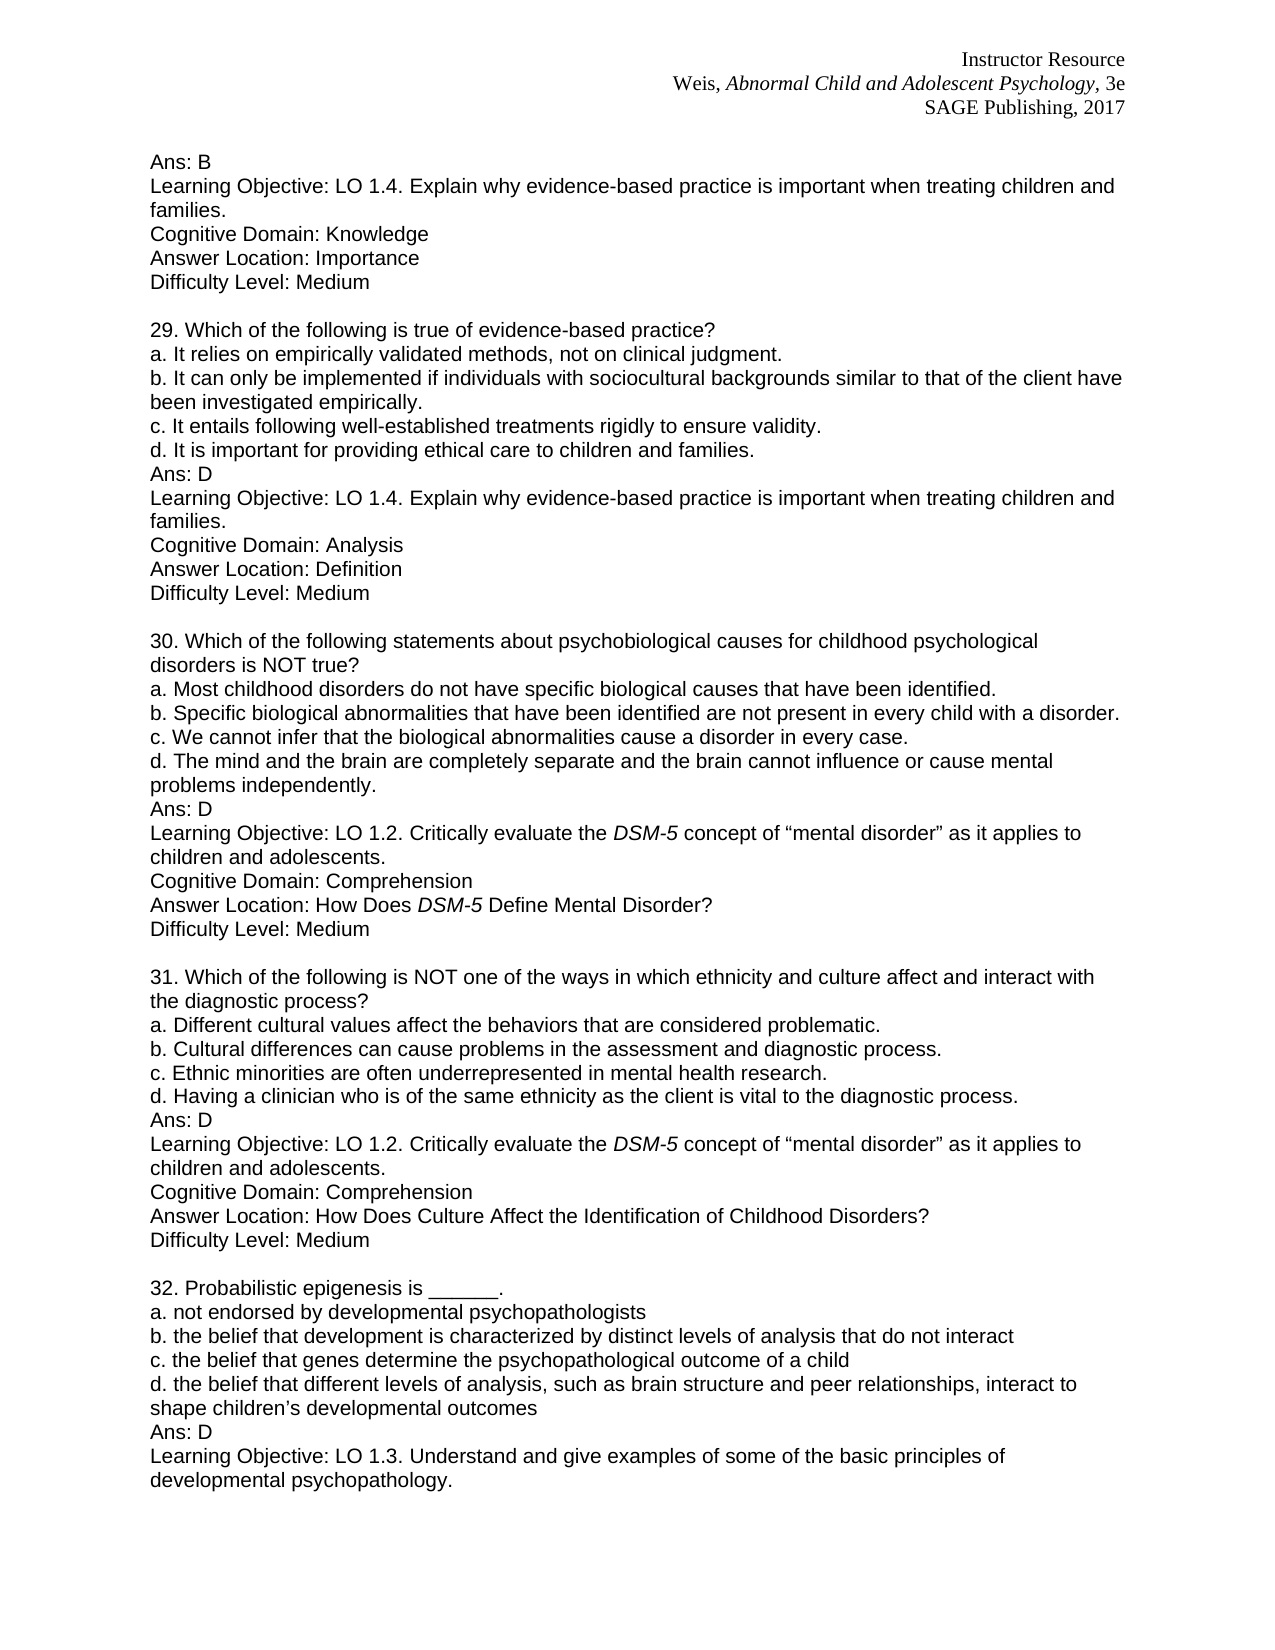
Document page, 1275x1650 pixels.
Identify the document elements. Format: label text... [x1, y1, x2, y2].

text a. It relies on empirically validated methods, not on clinical judgment. [150, 342, 1125, 366]
text Answer Location: Importance Difficulty Level: Medium [150, 246, 1125, 294]
text 32. Probabilistic epigenesis is ______. [150, 1276, 1125, 1300]
text Cognitive Domain: Comprehension [150, 869, 1125, 893]
text Learning Objective: LO 1.3. Understand and give examples of some of the basic principles of developmental psychopathology. [150, 1444, 1125, 1492]
text Cognitive Domain: Knowledge [150, 222, 1125, 246]
text d. the belief that different levels of analysis, such as brain structure and peer relationships, interact to shape children’s developmental outcomes [150, 1372, 1125, 1420]
text Cognitive Domain: Analysis [150, 533, 1125, 557]
text a. Most childhood disorders do not have specific biological causes that have been identified. [150, 677, 1125, 701]
text Answer Location: How Does Culture Affect the Identification of Childhood Disorders? Difficulty Level: Medium [150, 1204, 1125, 1252]
text Ans: D [150, 461, 1125, 485]
text Answer Location: How Does DSM-5 Define Mental Disorder? Difficulty Level: Medium [150, 893, 1125, 941]
text Answer Location: Definition Difficulty Level: Medium [150, 557, 1125, 605]
text a. not endorsed by developmental psychopathologists [150, 1300, 1125, 1324]
text c. the belief that genes determine the psychopathological outcome of a child [150, 1348, 1125, 1372]
text Cognitive Domain: Comprehension [150, 1180, 1125, 1204]
text Learning Objective: LO 1.2. Critically evaluate the DSM-5 concept of “mental disorder” as it applies to children and adolescents. [150, 821, 1125, 869]
text b. the belief that development is characterized by distinct levels of analysis that do not interact [150, 1324, 1125, 1348]
text 30. Which of the following statements about psychobiological causes for childhood psychological disorders is NOT true? [150, 629, 1125, 677]
text a. Different cultural values affect the behaviors that are considered problematic. [150, 1012, 1125, 1036]
text b. It can only be implemented if individuals with sociocultural backgrounds similar to that of the client have been investigated empirically. [150, 366, 1125, 413]
text Ans: D [150, 797, 1125, 821]
text c. We cannot infer that the biological abnormalities cause a disorder in every case. [150, 725, 1125, 749]
text Ans: D [150, 1108, 1125, 1132]
text Learning Objective: LO 1.4. Explain why evidence-based practice is important when treating children and families. [150, 485, 1125, 533]
text d. The mind and the brain are completely separate and the brain cannot influence or cause mental problems independently. [150, 749, 1125, 797]
text Learning Objective: LO 1.4. Explain why evidence-based practice is important when treating children and families. [150, 174, 1125, 222]
text Ans: D [150, 1420, 1125, 1444]
text c. It entails following well-established treatments rigidly to ensure validity. [150, 413, 1125, 437]
text d. It is important for providing ethical care to children and families. [150, 437, 1125, 461]
text 31. Which of the following is NOT one of the ways in which ethnicity and culture affect and interact with the diagnostic process? [150, 964, 1125, 1012]
text 29. Which of the following is true of evidence-based practice? [150, 318, 1125, 342]
text d. Having a clinician who is of the same ethnicity as the client is vital to the diagnostic process. [150, 1084, 1125, 1108]
text Learning Objective: LO 1.2. Critically evaluate the DSM-5 concept of “mental disorder” as it applies to children and adolescents. [150, 1132, 1125, 1180]
text b. Cultural differences can cause problems in the assessment and diagnostic process. [150, 1036, 1125, 1060]
text b. Specific biological abnormalities that have been identified are not present in every child with a disorder. [150, 701, 1125, 725]
text c. Ethnic minorities are often underrepresented in mental health research. [150, 1060, 1125, 1084]
text Ans: B [150, 150, 1125, 174]
